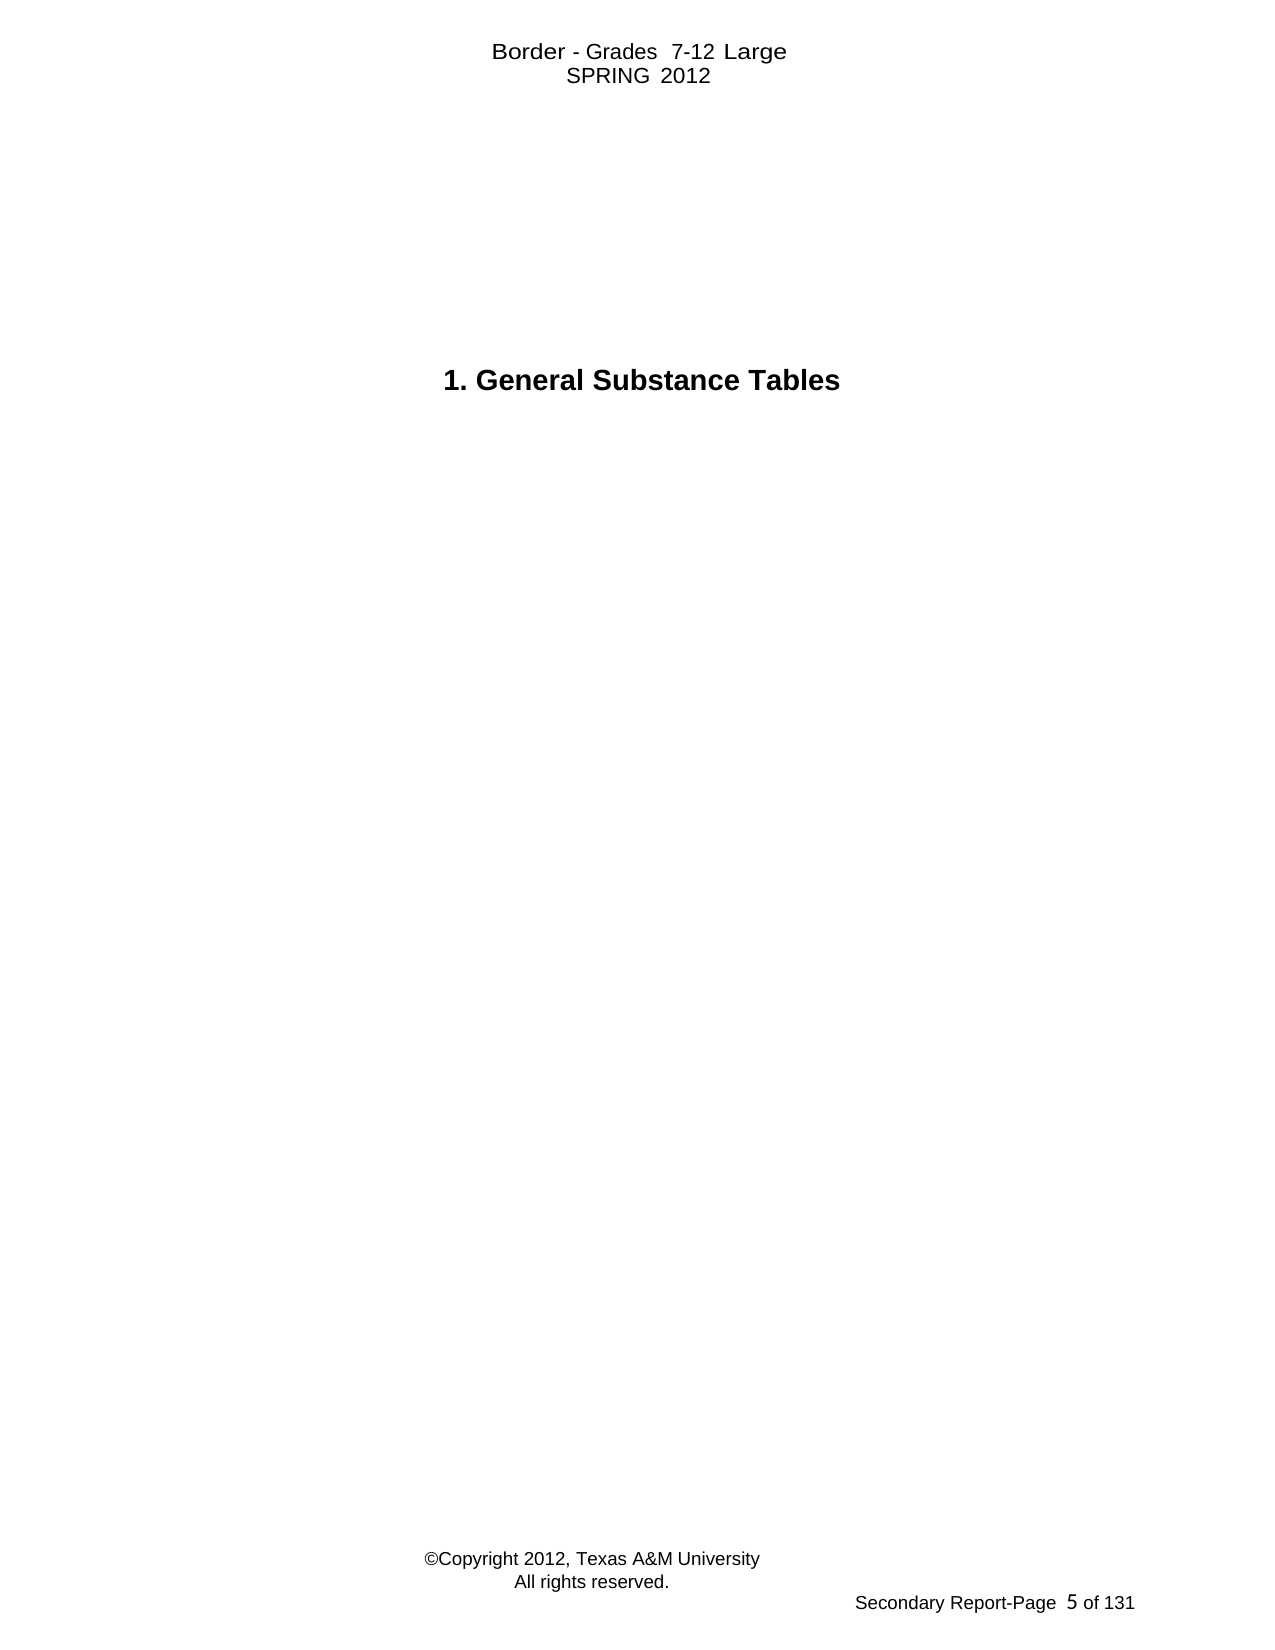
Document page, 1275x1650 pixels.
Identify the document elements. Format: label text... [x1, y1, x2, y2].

text 1. General Substance Tables [443, 363, 1154, 396]
